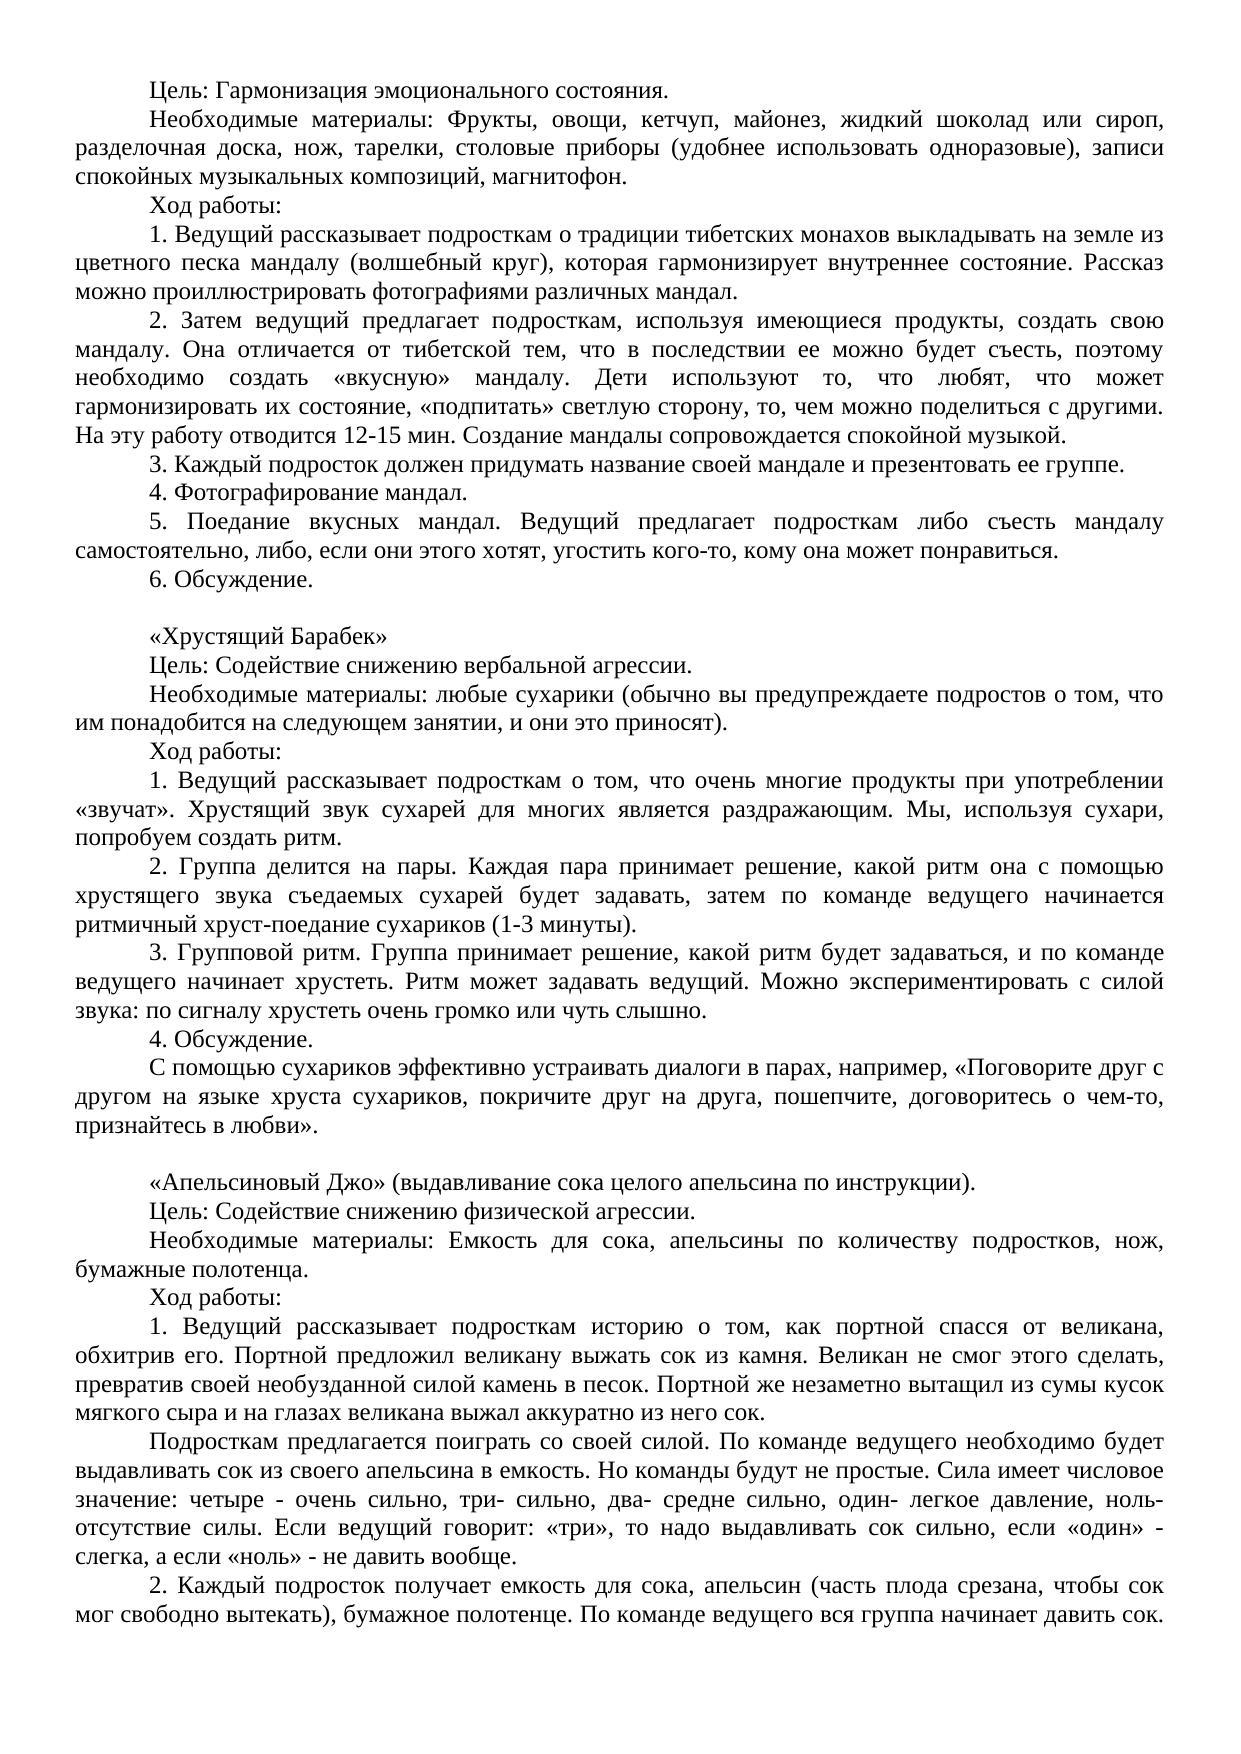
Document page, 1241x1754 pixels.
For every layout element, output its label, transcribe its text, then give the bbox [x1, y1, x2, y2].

text Ход работы: [75, 190, 1165, 219]
text Подросткам предлагается поиграть со своей силой. По команде ведущего необходимо будет выдавливать сок из своего апельсина в емкость. Но команды будут не простые. Сила имеет числовое значение: четыре - очень сильно, три- сильно, два- средне сильно, один- легкое давление, ноль- отсутствие силы. Если ведущий говорит: «три», то надо выдавливать сок сильно, если «один» - слегка, а если «ноль» - не давить вообще. [75, 1426, 1165, 1570]
text Ход работы: [75, 736, 1165, 765]
text Ход работы: [75, 1282, 1165, 1311]
text 4. Фотографирование мандал. [75, 477, 1165, 506]
text 1. Ведущий рассказывает подросткам о традиции тибетских монахов выкладывать на земле из цветного песка мандалу (волшебный круг), которая гармонизирует внутреннее состояние. Рассказ можно проиллюстрировать фотографиями различных мандал. [75, 219, 1165, 305]
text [75, 1570, 1165, 1627]
text Необходимые материалы: Емкость для сока, апельсины по количеству подростков, нож, бумажные полотенца. [75, 1225, 1165, 1282]
text «Хрустящий Барабек» [75, 621, 1165, 650]
text 6. Обсуждение. [75, 564, 1165, 592]
text 2. Затем ведущий предлагает подросткам, используя имеющиеся продукты, создать свою мандалу. Она отличается от тибетской тем, что в последствии ее можно будет съесть, поэтому необходимо создать «вкусную» мандалу. Дети используют то, что любят, что может гармонизировать их состояние, «подпитать» светлую сторону, то, чем можно поделиться с другими. На эту работу отводится 12-15 мин. Создание мандалы сопровождается спокойной музыкой. [75, 305, 1165, 449]
text 4. Обсуждение. [75, 1024, 1165, 1052]
text Цель: Содействие снижению физической агрессии. [75, 1196, 1165, 1225]
text «Апельсиновый Джо» (выдавливание сока целого апельсина по инструкции). [75, 1167, 1165, 1196]
text Цель: Содействие снижению вербальной агрессии. [75, 650, 1165, 679]
text 1. Ведущий рассказывает подросткам о том, что очень многие продукты при употреблении «звучат». Хрустящий звук сухарей для многих является раздражающим. Мы, используя сухари, попробуем создать ритм. [75, 765, 1165, 851]
text Необходимые материалы: Фрукты, овощи, кетчуп, майонез, жидкий шоколад или сироп, разделочная доска, нож, тарелки, столовые приборы (удобнее использовать одноразовые), записи спокойных музыкальных композиций, магнитофон. [75, 104, 1165, 190]
text 2. Группа делится на пары. Каждая пара принимает решение, какой ритм она с помощью хрустящего звука съедаемых сухарей будет задавать, затем по команде ведущего начинается ритмичный хруст-поедание сухариков (1-3 минуты). [75, 851, 1165, 937]
text С помощью сухариков эффективно устраивать диалоги в парах, например, «Поговорите друг с другом на языке хруста сухариков, покричите друг на друга, пошепчите, договоритесь о чем-то, признайтесь в любви». [75, 1052, 1165, 1139]
text Необходимые материалы: любые сухарики (обычно вы предупреждаете подростов о том, что им понадобится на следующем занятии, и они это приносят). [75, 679, 1165, 736]
text 3. Каждый подросток должен придумать название своей мандале и презентовать ее группе. [75, 449, 1165, 477]
text 1. Ведущий рассказывает подросткам историю о том, как портной спасся от великана, обхитрив его. Портной предложил великану выжать сок из камня. Великан не смог этого сделать, превратив своей необузданной силой камень в песок. Портной же незаметно вытащил из сумы кусок мягкого сыра и на глазах великана выжал аккуратно из него сок. [75, 1311, 1165, 1426]
text 5. Поедание вкусных мандал. Ведущий предлагает подросткам либо съесть мандалу самостоятельно, либо, если они этого хотят, угостить кого-то, кому она может понравиться. [75, 506, 1165, 564]
text Цель: Гармонизация эмоционального состояния. [75, 75, 1165, 104]
text 3. Групповой ритм. Группа принимает решение, какой ритм будет задаваться, и по команде ведущего начинает хрустеть. Ритм может задавать ведущий. Можно экспериментировать с силой звука: по сигналу хрустеть очень громко или чуть слышно. [75, 937, 1165, 1024]
